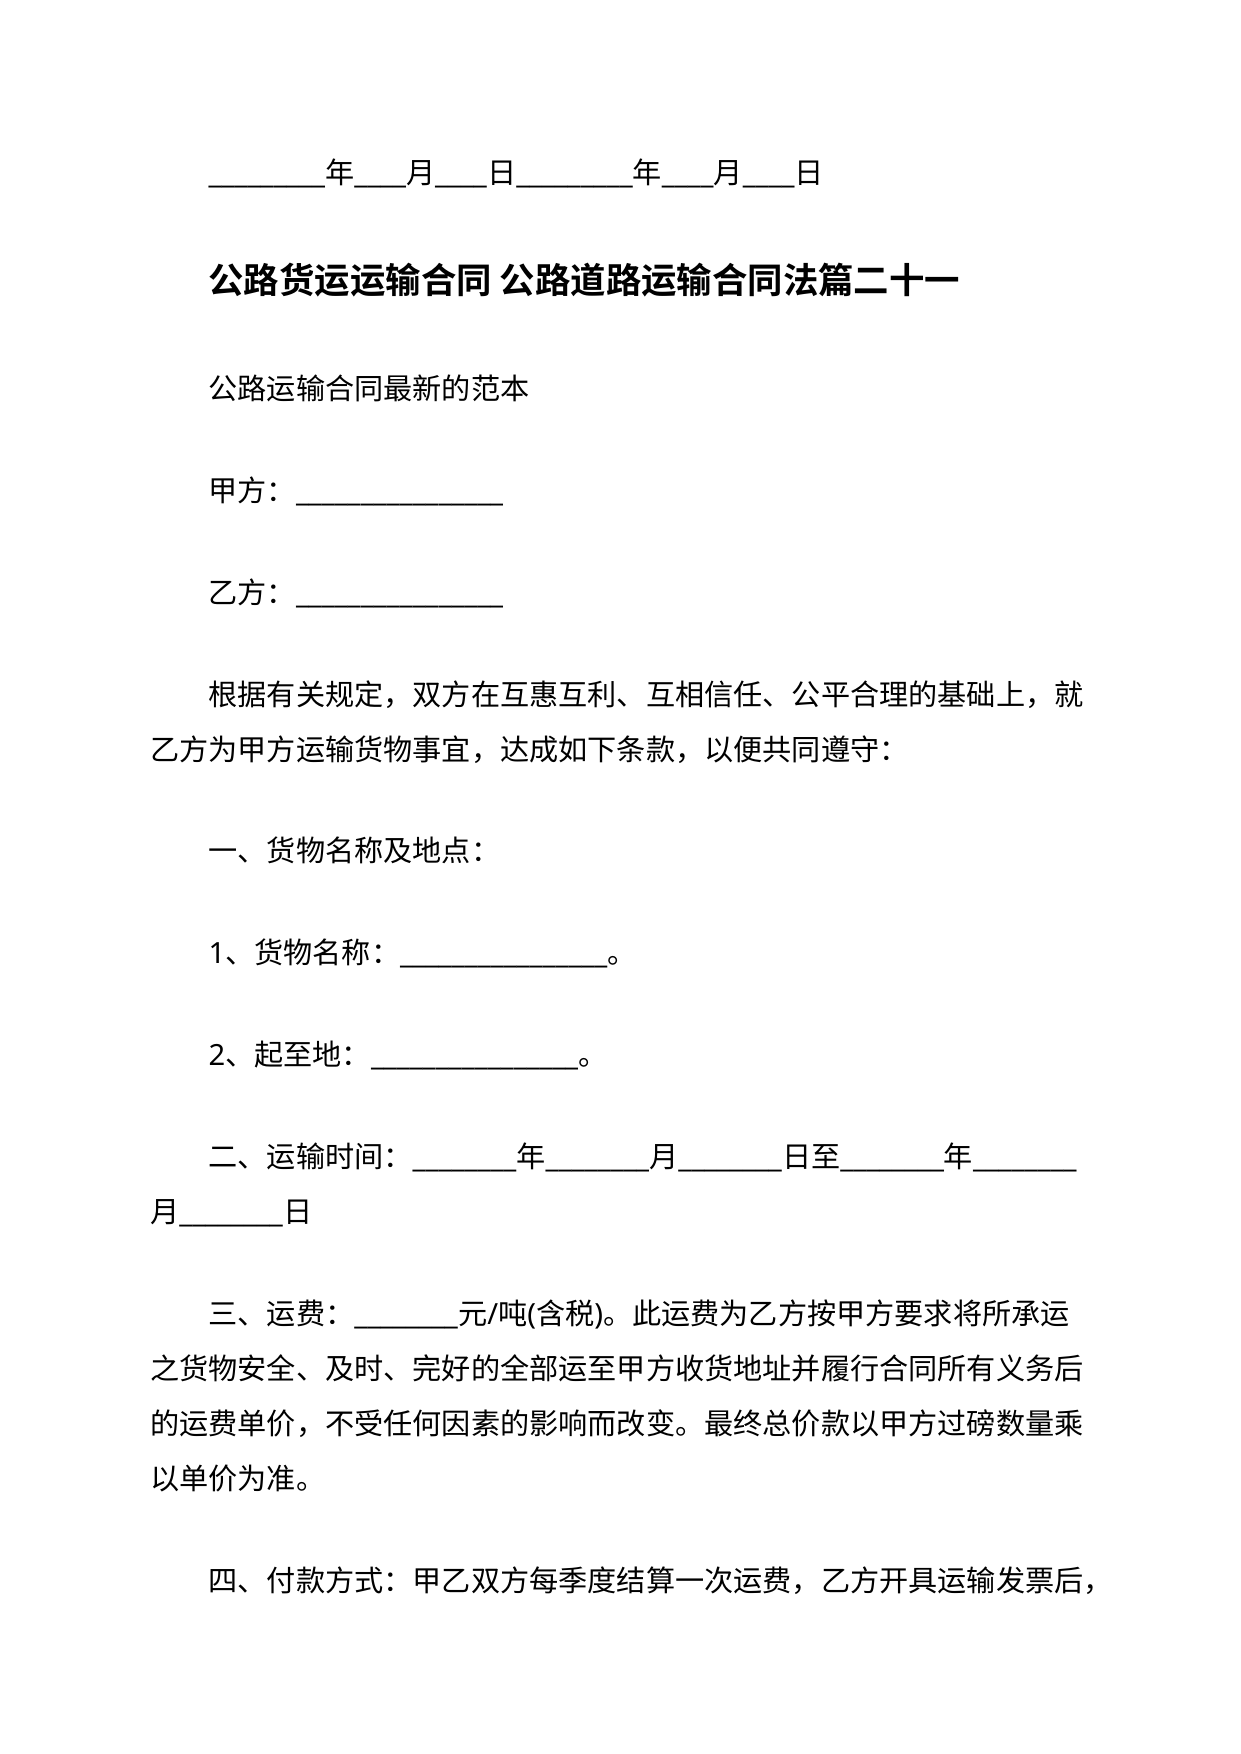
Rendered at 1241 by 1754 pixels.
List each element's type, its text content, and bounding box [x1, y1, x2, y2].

text 三、运费：________元/吨(含税)。此运费为乙方按甲方要求将所承运之货物安全、及时、完好的全部运至甲方收货地址并履行合同所有义务后的运费单价，不受任何因素的影响而改变。最终总价款以甲方过磅数量乘以单价为准。 [150, 1291, 1090, 1498]
text _________年____月____日_________年____月____日 [150, 150, 1090, 192]
text 甲方：________________ [150, 467, 1090, 509]
text 根据有关规定，双方在互惠互利、互相信任、公平合理的基础上，就乙方为甲方运输货物事宜，达成如下条款，以便共同遵守： [150, 671, 1090, 768]
text 2、起至地：________________。 [150, 1032, 1090, 1074]
text 二、运输时间：________年________月________日至________年________月________日 [150, 1133, 1090, 1231]
text 公路货运运输合同 公路道路运输合同法篇二十一 [150, 252, 1090, 303]
text 一、货物名称及地点： [150, 828, 1090, 870]
text 1、货物名称：________________。 [150, 929, 1090, 972]
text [150, 1557, 1090, 1599]
text 公路运输合同最新的范本 [150, 365, 1090, 408]
text 乙方：________________ [150, 569, 1090, 612]
